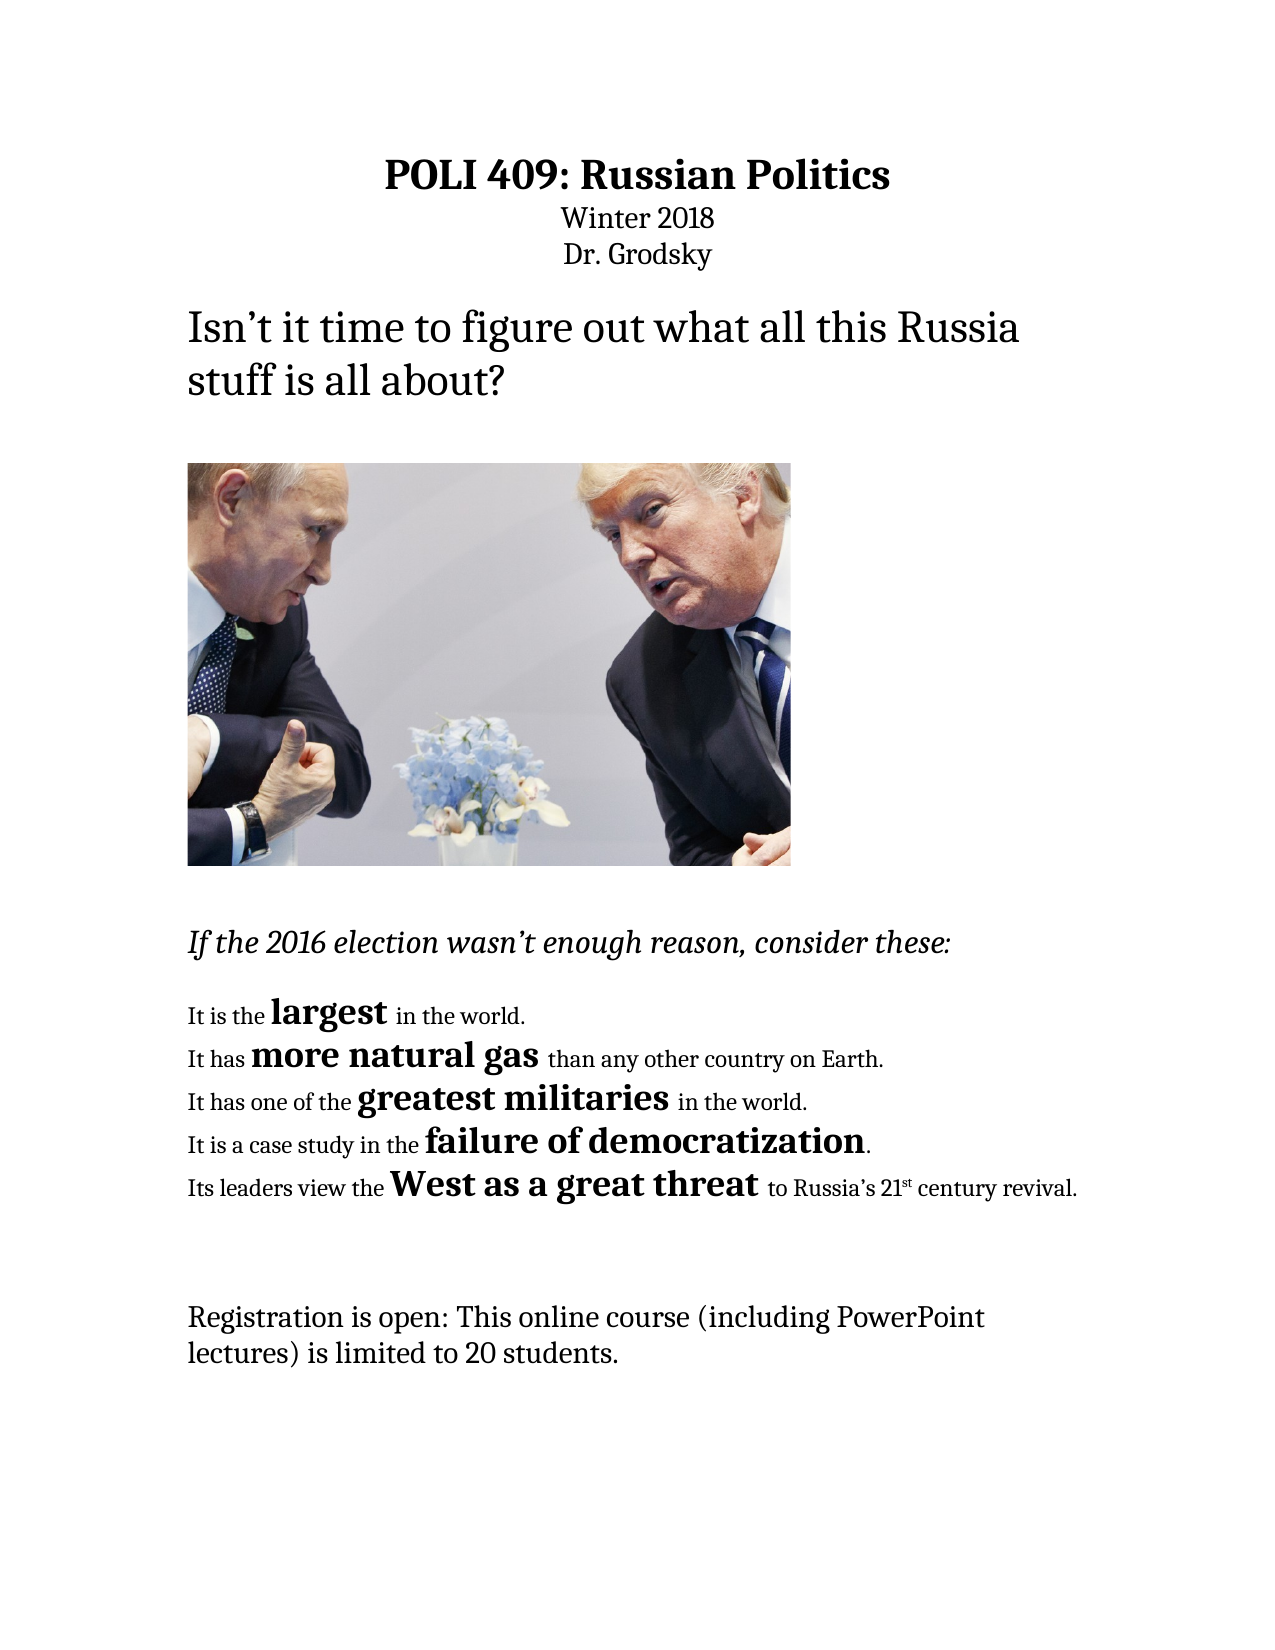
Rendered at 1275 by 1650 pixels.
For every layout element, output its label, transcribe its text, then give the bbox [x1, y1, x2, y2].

picture [187, 463, 791, 866]
text Its leaders view the West as a great threat to Russia’s 21st century revival. [187, 1163, 1087, 1206]
text Dr. Grodsky [187, 236, 1087, 272]
text Registration is open: This online course (including PowerPoint lectures) is limited to 20 students. [187, 1299, 1087, 1371]
text If the 2016 election wasn’t enough reason, consider these: [187, 923, 1087, 962]
text It is a case study in the failure of democratization. [187, 1120, 1087, 1163]
text It is the largest in the world. [187, 991, 1087, 1034]
text Isn’t it time to figure out what all this Russia stuff is all about? [187, 301, 1087, 406]
text POLI 409: Russian Politics [187, 150, 1087, 200]
text It has more natural gas than any other country on Earth. [187, 1034, 1087, 1077]
text It has one of the greatest militaries in the world. [187, 1077, 1087, 1120]
text Winter 2018 [187, 200, 1087, 236]
